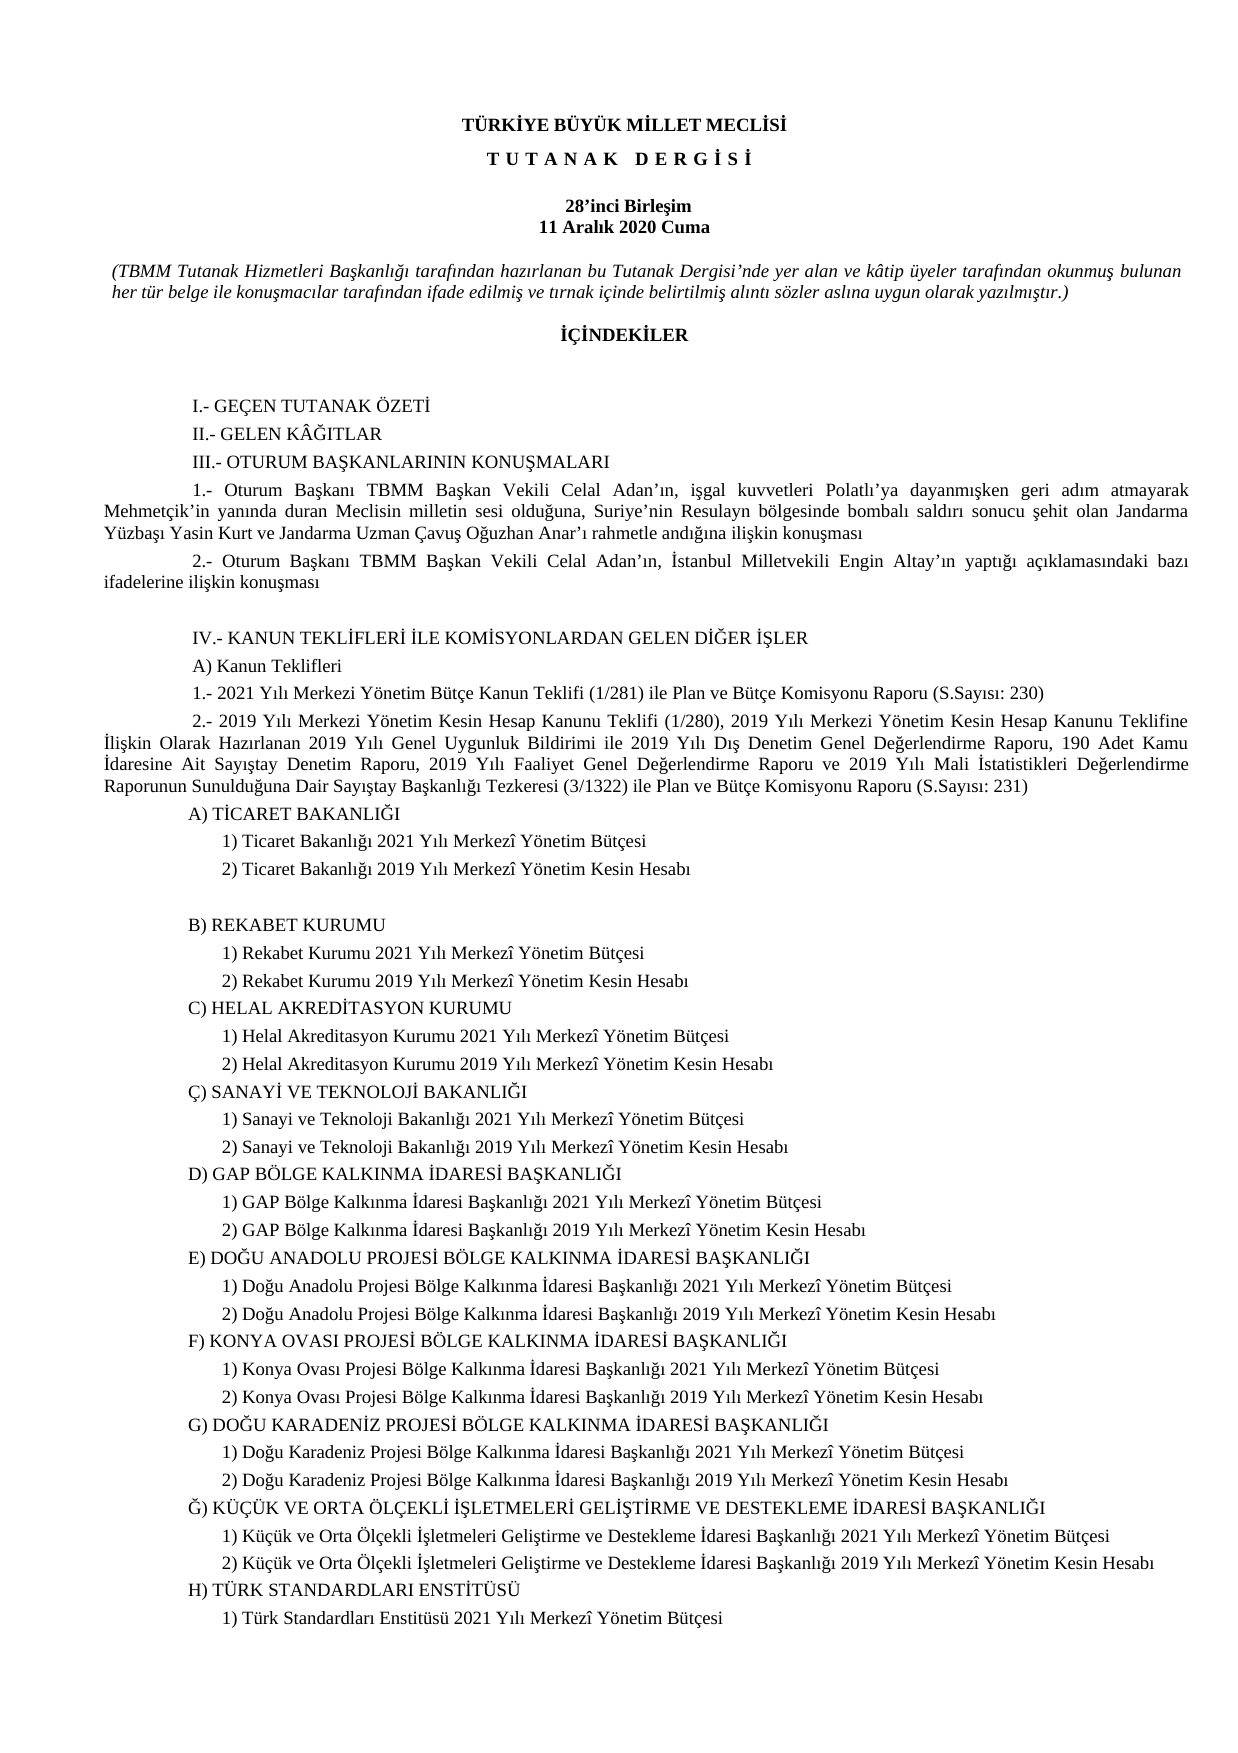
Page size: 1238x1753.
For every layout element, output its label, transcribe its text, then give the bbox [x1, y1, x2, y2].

text G) DOĞU KARADENİZ PROJESİ BÖLGE KALKINMA İDARESİ BAŞKANLIĞI [103, 1414, 1190, 1435]
text 2) Doğu Karadeniz Projesi Bölge Kalkınma İdaresi Başkanlığı 2019 Yılı Merkezî Yönetim Kesin Hesabı [103, 1469, 1190, 1491]
text 1) Küçük ve Orta Ölçekli İşletmeleri Geliştirme ve Destekleme İdaresi Başkanlığı 2021 Yılı Merkezî Yönetim Bütçesi [103, 1524, 1190, 1546]
text 11 Aralık 2020 Cuma [112, 216, 1184, 238]
text 2) Küçük ve Orta Ölçekli İşletmeleri Geliştirme ve Destekleme İdaresi Başkanlığı 2019 Yılı Merkezî Yönetim Kesin Hesabı [103, 1552, 1190, 1573]
text 1.- 2021 Yılı Merkezi Yönetim Bütçe Kanun Teklifi (1/281) ile Plan ve Bütçe Komisyonu Raporu (S.Sayısı: 230) [103, 682, 1190, 704]
text İÇİNDEKİLER [112, 324, 1184, 346]
text 2) GAP Bölge Kalkınma İdaresi Başkanlığı 2019 Yılı Merkezî Yönetim Kesin Hesabı [103, 1219, 1190, 1241]
text H) TÜRK STANDARDLARI ENSTİTÜSÜ [103, 1579, 1190, 1601]
text 1) Türk Standardları Enstitüsü 2021 Yılı Merkezî Yönetim Bütçesi [103, 1607, 1190, 1628]
text D) GAP BÖLGE KALKINMA İDARESİ BAŞKANLIĞI [103, 1163, 1190, 1185]
text E) DOĞU ANADOLU PROJESİ BÖLGE KALKINMA İDARESİ BAŞKANLIĞI [103, 1247, 1190, 1268]
text 2) Sanayi ve Teknoloji Bakanlığı 2019 Yılı Merkezî Yönetim Kesin Hesabı [103, 1136, 1190, 1157]
text 1) Rekabet Kurumu 2021 Yılı Merkezî Yönetim Bütçesi [103, 942, 1190, 963]
text II.- GELEN KÂĞITLAR [103, 423, 1190, 444]
text 1) Sanayi ve Teknoloji Bakanlığı 2021 Yılı Merkezî Yönetim Bütçesi [103, 1108, 1190, 1130]
text 1.- Oturum Başkanı TBMM Başkan Vekili Celal Adan’ın, işgal kuvvetleri Polatlı’ya dayanmışken geri adım atmayarak Mehmetçik’in yanında duran Meclisin milletin sesi olduğuna, Suriye’nin Resulayn bölgesinde bombalı saldırı sonucu şehit olan Jandarma Yüzbaşı Yasin Kurt ve Jandarma Uzman Çavuş Oğuzhan Anar’ı rahmetle andığına ilişkin konuşması [103, 478, 1190, 543]
text IV.- KANUN TEKLİFLERİ İLE KOMİSYONLARDAN GELEN DİĞER İŞLER [103, 627, 1190, 648]
text TÜRKİYE BÜYÜK MİLLET MECLİSİ [112, 113, 1184, 135]
text B) REKABET KURUMU [103, 914, 1190, 935]
text 1) Doğu Anadolu Projesi Bölge Kalkınma İdaresi Başkanlığı 2021 Yılı Merkezî Yönetim Bütçesi [103, 1274, 1190, 1296]
text Ğ) KÜÇÜK VE ORTA ÖLÇEKLİ İŞLETMELERİ GELİŞTİRME VE DESTEKLEME İDARESİ BAŞKANLIĞI [103, 1497, 1190, 1519]
text III.- OTURUM BAŞKANLARININ KONUŞMALARI [103, 451, 1190, 472]
text 1) Konya Ovası Projesi Bölge Kalkınma İdaresi Başkanlığı 2021 Yılı Merkezî Yönetim Bütçesi [103, 1358, 1190, 1379]
text A) Kanun Teklifleri [103, 654, 1190, 676]
text 2.- Oturum Başkanı TBMM Başkan Vekili Celal Adan’ın, İstanbul Milletvekili Engin Altay’ın yaptığı açıklamasındaki bazı ifadelerine ilişkin konuşması [103, 549, 1190, 593]
text 1) Ticaret Bakanlığı 2021 Yılı Merkezî Yönetim Bütçesi [103, 830, 1190, 852]
text 28’inci Birleşim [112, 195, 1184, 216]
text C) HELAL AKREDİTASYON KURUMU [103, 997, 1190, 1019]
text 1) GAP Bölge Kalkınma İdaresi Başkanlığı 2021 Yılı Merkezî Yönetim Bütçesi [103, 1191, 1190, 1213]
text 2) Ticaret Bakanlığı 2019 Yılı Merkezî Yönetim Kesin Hesabı [103, 858, 1190, 880]
text 2.- 2019 Yılı Merkezi Yönetim Kesin Hesap Kanunu Teklifi (1/280), 2019 Yılı Merkezi Yönetim Kesin Hesap Kanunu Teklifine İlişkin Olarak Hazırlanan 2019 Yılı Genel Uygunluk Bildirimi ile 2019 Yılı Dış Denetim Genel Değerlendirme Raporu, 190 Adet Kamu İdaresine Ait Sayıştay Denetim Raporu, 2019 Yılı Faaliyet Genel Değerlendirme Raporu ve 2019 Yılı Mali İstatistikleri Değerlendirme Raporunun Sunulduğuna Dair Sayıştay Başkanlığı Tezkeresi (3/1322) ile Plan ve Bütçe Komisyonu Raporu (S.Sayısı: 231) [103, 710, 1190, 796]
text 1) Helal Akreditasyon Kurumu 2021 Yılı Merkezî Yönetim Bütçesi [103, 1025, 1190, 1047]
text F) KONYA OVASI PROJESİ BÖLGE KALKINMA İDARESİ BAŞKANLIĞI [103, 1330, 1190, 1352]
text 2) Helal Akreditasyon Kurumu 2019 Yılı Merkezî Yönetim Kesin Hesabı [103, 1053, 1190, 1074]
text I.- GEÇEN TUTANAK ÖZETİ [103, 395, 1190, 417]
text Ç) SANAYİ VE TEKNOLOJİ BAKANLIĞI [103, 1081, 1190, 1102]
text (TBMM Tutanak Hizmetleri Başkanlığı tarafından hazırlanan bu Tutanak Dergisi’nde yer alan ve kâtip üyeler tarafından okunmuş bulunan her tür belge ile konuşmacılar tarafından ifade edilmiş ve tırnak içinde belirtilmiş alıntı sözler aslına uygun olarak yazılmıştır.) [112, 259, 1184, 303]
text 1) Doğu Karadeniz Projesi Bölge Kalkınma İdaresi Başkanlığı 2021 Yılı Merkezî Yönetim Bütçesi [103, 1441, 1190, 1463]
text 2) Konya Ovası Projesi Bölge Kalkınma İdaresi Başkanlığı 2019 Yılı Merkezî Yönetim Kesin Hesabı [103, 1386, 1190, 1407]
text 2) Doğu Anadolu Projesi Bölge Kalkınma İdaresi Başkanlığı 2019 Yılı Merkezî Yönetim Kesin Hesabı [103, 1302, 1190, 1324]
text TUTANAK DERGİSİ [112, 147, 1184, 169]
text A) TİCARET BAKANLIĞI [103, 803, 1190, 824]
text 2) Rekabet Kurumu 2019 Yılı Merkezî Yönetim Kesin Hesabı [103, 969, 1190, 991]
